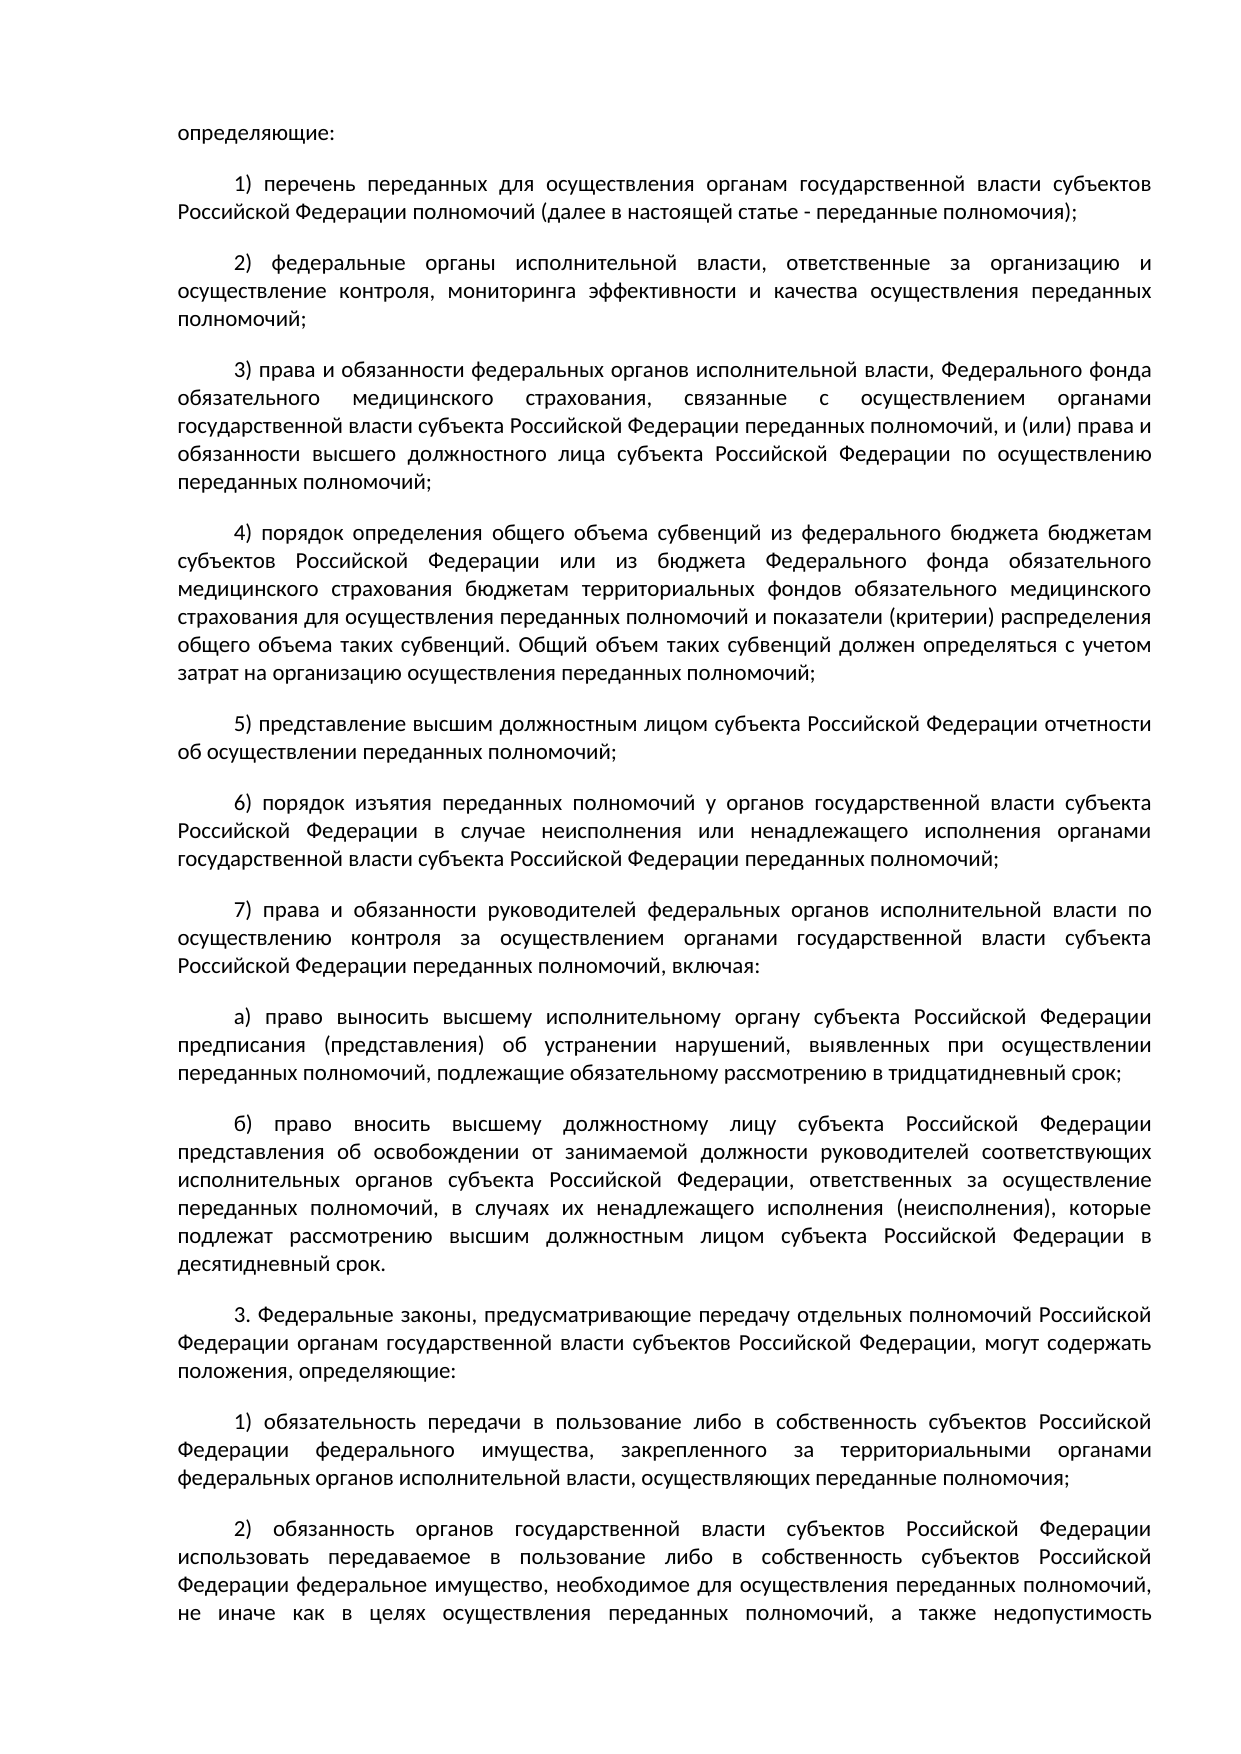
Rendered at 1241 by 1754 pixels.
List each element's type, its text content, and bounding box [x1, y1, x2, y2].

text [177, 1514, 1152, 1626]
text 2) федеральные органы исполнительной власти, ответственные за организацию и осуществление контроля, мониторинга эффективности и качества осуществления переданных полномочий; [177, 248, 1152, 332]
text а) право выносить высшему исполнительному органу субъекта Российской Федерации предписания (представления) об устранении нарушений, выявленных при осуществлении переданных полномочий, подлежащие обязательному рассмотрению в тридцатидневный срок; [177, 1002, 1152, 1086]
text 4) порядок определения общего объема субвенций из федерального бюджета бюджетам субъектов Российской Федерации или из бюджета Федерального фонда обязательного медицинского страхования бюджетам территориальных фондов обязательного медицинского страхования для осуществления переданных полномочий и показатели (критерии) распределения общего объема таких субвенций. Общий объем таких субвенций должен определяться с учетом затрат на организацию осуществления переданных полномочий; [177, 518, 1152, 686]
text 5) представление высшим должностным лицом субъекта Российской Федерации отчетности об осуществлении переданных полномочий; [177, 709, 1152, 765]
text 6) порядок изъятия переданных полномочий у органов государственной власти субъекта Российской Федерации в случае неисполнения или ненадлежащего исполнения органами государственной власти субъекта Российской Федерации переданных полномочий; [177, 788, 1152, 872]
text 7) права и обязанности руководителей федеральных органов исполнительной власти по осуществлению контроля за осуществлением органами государственной власти субъекта Российской Федерации переданных полномочий, включая: [177, 895, 1152, 979]
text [177, 118, 1152, 146]
text б) право вносить высшему должностному лицу субъекта Российской Федерации представления об освобождении от занимаемой должности руководителей соответствующих исполнительных органов субъекта Российской Федерации, ответственных за осуществление переданных полномочий, в случаях их ненадлежащего исполнения (неисполнения), которые подлежат рассмотрению высшим должностным лицом субъекта Российской Федерации в десятидневный срок. [177, 1109, 1152, 1277]
text 3) права и обязанности федеральных органов исполнительной власти, Федерального фонда обязательного медицинского страхования, связанные с осуществлением органами государственной власти субъекта Российской Федерации переданных полномочий, и (или) права и обязанности высшего должностного лица субъекта Российской Федерации по осуществлению переданных полномочий; [177, 355, 1152, 495]
text 1) перечень переданных для осуществления органам государственной власти субъектов Российской Федерации полномочий (далее в настоящей статье - переданные полномочия); [177, 169, 1152, 225]
text 3. Федеральные законы, предусматривающие передачу отдельных полномочий Российской Федерации органам государственной власти субъектов Российской Федерации, могут содержать положения, определяющие: [177, 1300, 1152, 1384]
text 1) обязательность передачи в пользование либо в собственность субъектов Российской Федерации федерального имущества, закрепленного за территориальными органами федеральных органов исполнительной власти, осуществляющих переданные полномочия; [177, 1407, 1152, 1491]
